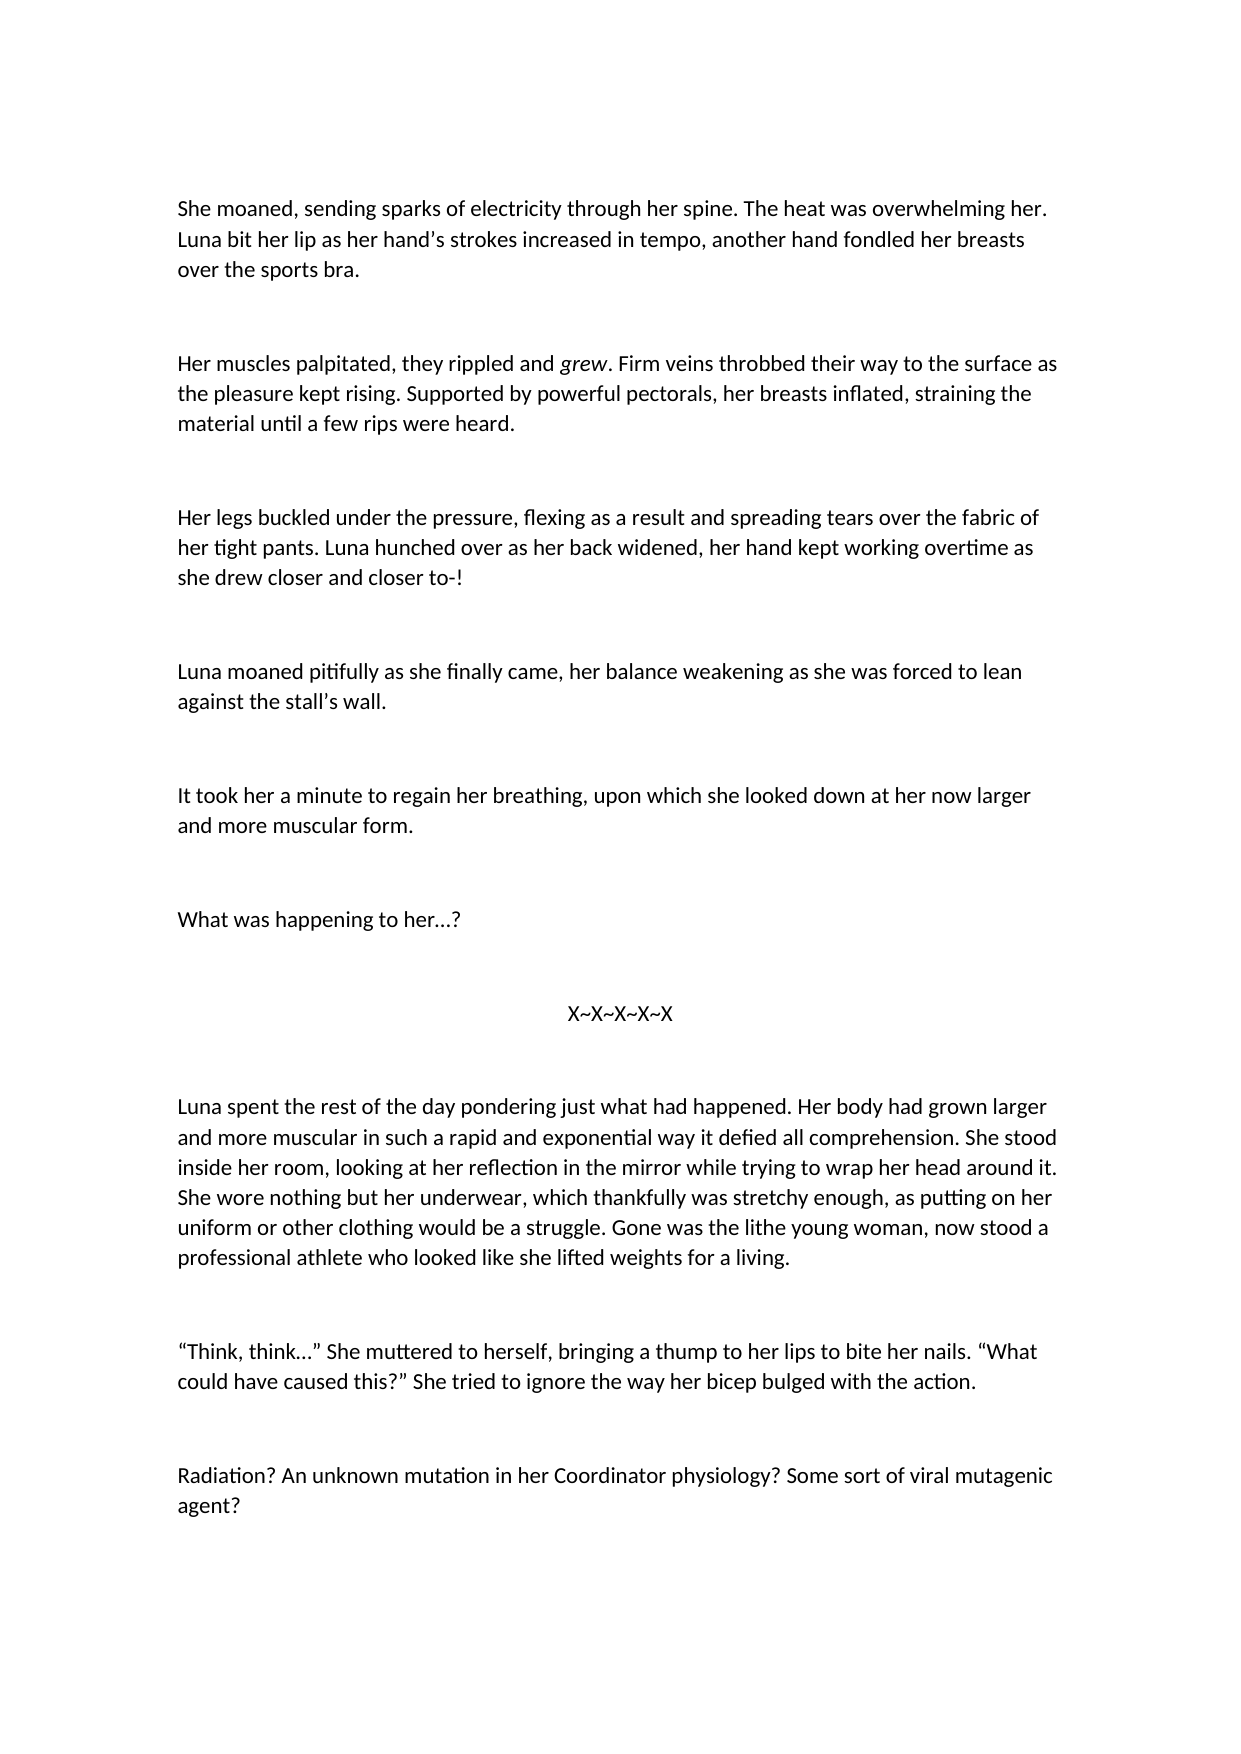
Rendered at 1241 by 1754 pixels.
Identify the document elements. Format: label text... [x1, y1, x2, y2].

text What was happening to her…? [177, 905, 1063, 933]
text X~X~X~X~X [177, 999, 1063, 1027]
text “Think, think…” She muttered to herself, bringing a thump to her lips to bite her nails. “What could have caused this?” She tried to ignore the way her bicep bulged with the action. [177, 1337, 1063, 1395]
text Luna spent the rest of the day pondering just what had happened. Her body had grown larger and more muscular in such a rapid and exponential way it defied all comprehension. She stood inside her room, looking at her reflection in the mirror while trying to wrap her head around it. She wore nothing but her underwear, which thankfully was stretchy enough, as putting on her uniform or other clothing would be a struggle. Gone was the lithe young woman, now stood a professional athlete who looked like she lifted weights for a living. [177, 1092, 1063, 1271]
text Luna moaned pitifully as she finally came, her balance weakening as she was forced to lean against the stall’s wall. [177, 657, 1063, 715]
text Radiation? An unknown mutation in her Coordinator physiology? Some sort of viral mutagenic agent? [177, 1461, 1063, 1519]
text It took her a minute to regain her breathing, upon which she looked down at her now larger and more muscular form. [177, 781, 1063, 839]
text She moaned, sending sparks of electricity through her spine. The heat was overwhelming her. Luna bit her lip as her hand’s strokes increased in tempo, another hand fondled her breasts over the sports bra. [177, 194, 1063, 283]
text Her legs buckled under the pressure, flexing as a result and spreading tears over the fabric of her tight pants. Luna hunched over as her back widened, her hand kept working overtime as she drew closer and closer to-! [177, 503, 1063, 591]
text Her muscles palpitated, they rippled and grew. Firm veins throbbed their way to the surface as the pleasure kept rising. Supported by powerful pectorals, her breasts inflated, straining the material until a few rips were heard. [177, 349, 1063, 437]
